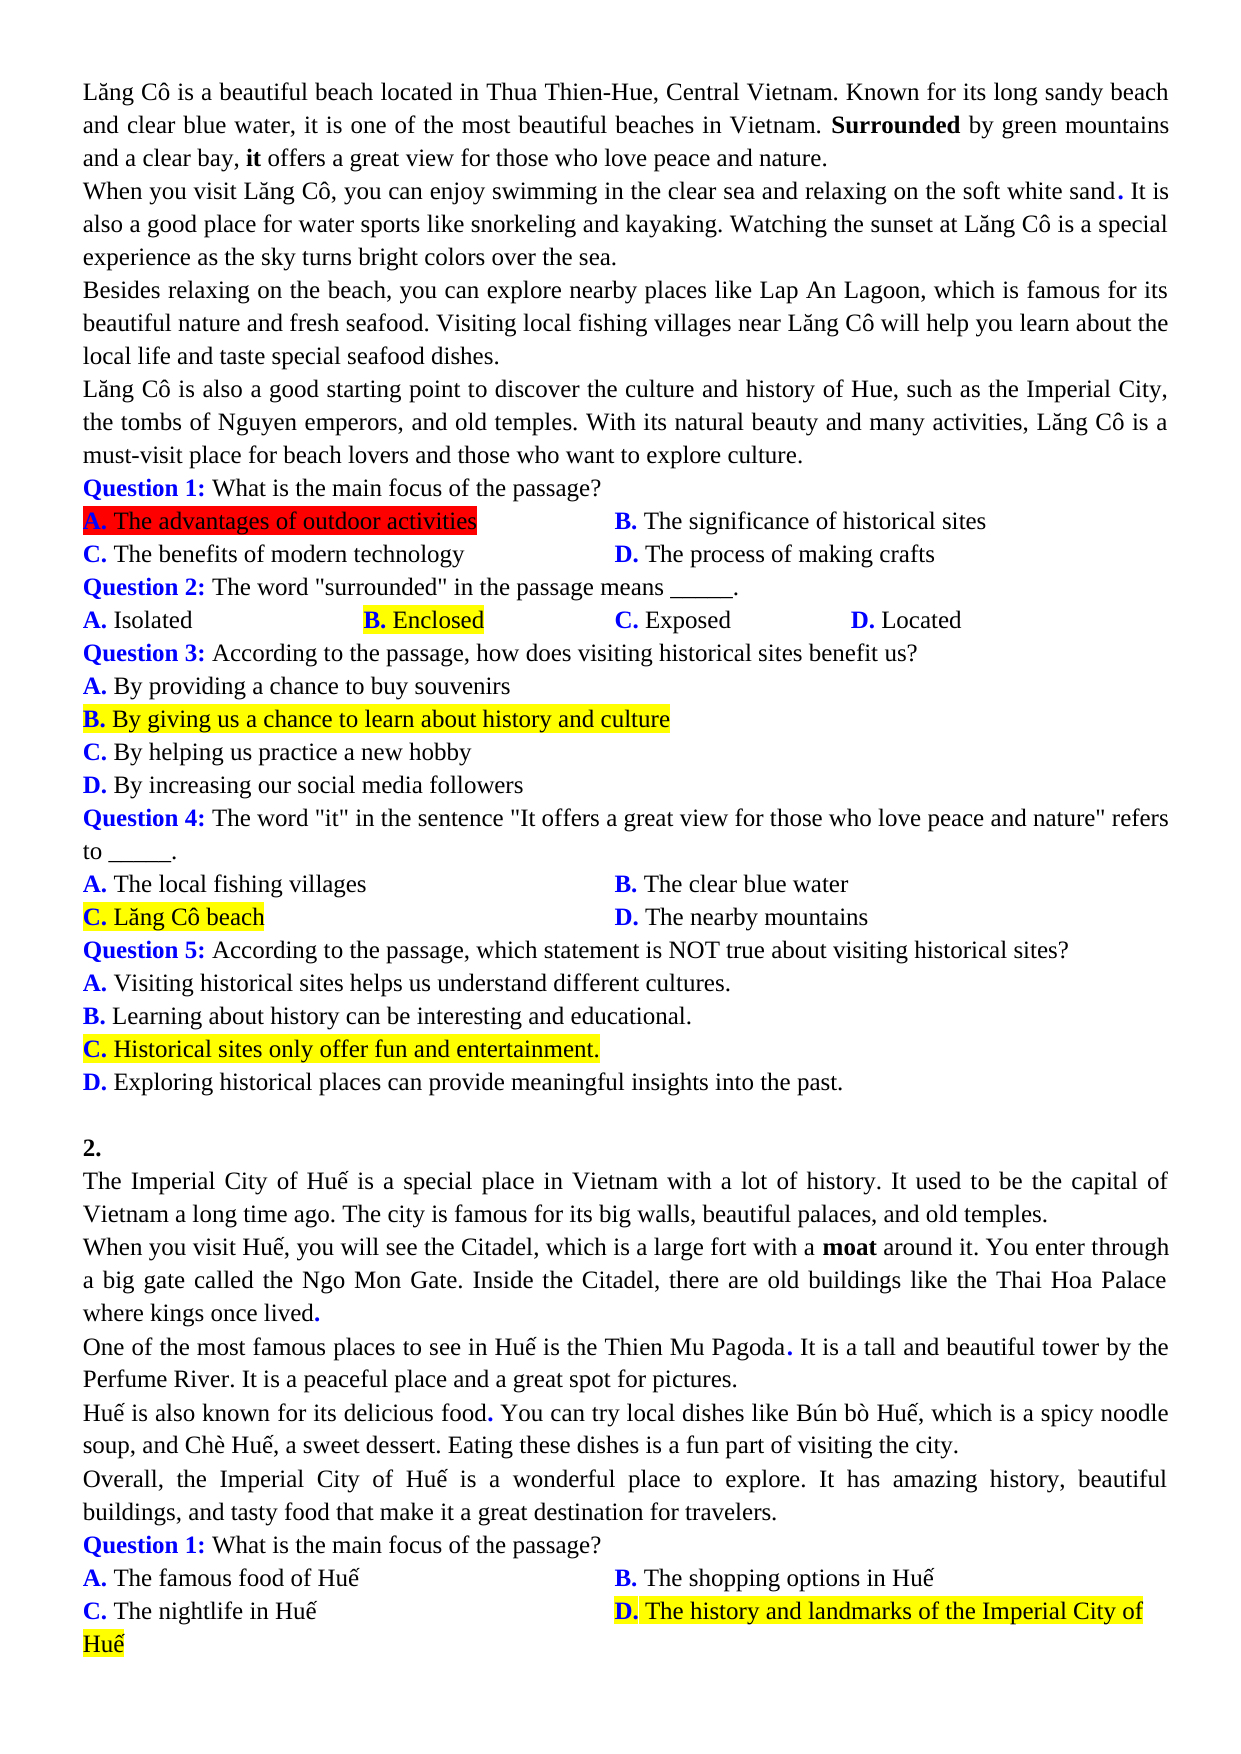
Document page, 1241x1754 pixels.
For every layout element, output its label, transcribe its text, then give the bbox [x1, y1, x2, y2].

text Question 4: The word "it" in the sentence "It offers a great view for those who love peace and nature" refers to _____. [83, 803, 1169, 865]
text Huế is also known for its delicious food. You can try local dishes like Bún bò Huế, which is a spicy noodle soup, and Chè Huế, a sweet dessert. Eating these dishes is a fun part of visiting the city. [83, 1398, 1169, 1459]
text A. The local fishing villages B. The clear blue water C. Lăng Cô beach D. The nearby mountains [83, 869, 1169, 931]
text One of the most famous places to see in Huế is the Thien Mu Pagoda. It is a tall and beautiful tower by the Perfume River. It is a peaceful place and a great spot for pictures. [83, 1332, 1169, 1393]
text Question 1: What is the main focus of the passage? [83, 473, 1169, 502]
text A. By providing a chance to buy souvenirs B. By giving us a chance to learn about history and culture C. By helping us practice a new hobby D. By increasing our social media followers [83, 671, 1169, 799]
text Question 3: According to the passage, how does visiting historical sites benefit us? [83, 638, 1169, 667]
text 2. [83, 1133, 1169, 1162]
text Question 2: The word "surrounded" in the passage means _____. [83, 572, 1169, 601]
text Besides relaxing on the beach, you can explore nearby places like Lap An Lagoon, which is famous for its beautiful nature and fresh seafood. Visiting local fishing villages near Lăng Cô will help you learn about the local life and taste special seafood dishes. [83, 275, 1169, 370]
text A. Isolated B. Enclosed C. Exposed D. Located [83, 605, 363, 634]
text Overall, the Imperial City of Huế is a wonderful place to explore. It has amazing history, beautiful buildings, and tasty food that make it a great destination for travelers. [83, 1464, 1169, 1525]
text A. Visiting historical sites helps us understand different cultures. B. Learning about history can be interesting and educational. C. Historical sites only offer fun and entertainment. D. Exploring historical places can provide meaningful insights into the past. [83, 968, 1169, 1096]
text Question 1: What is the main focus of the passage? A. The famous food of Huế B. The shopping options in Huế C. The nightlife in Huế D. The history and landmarks of the Imperial City of Huế [83, 1530, 1169, 1657]
text The Imperial City of Huế is a special place in Vietnam with a lot of history. It used to be the capital of Vietnam a long time ago. The city is famous for its big walls, beautiful palaces, and old temples. [83, 1166, 1169, 1228]
text Lăng Cô is a beautiful beach located in Thua Thien-Hue, Central Vietnam. Known for its long sandy beach and clear blue water, it is one of the most beautiful beaches in Vietnam. Surrounded by green mountains and a clear bay, it offers a great view for those who love peace and nature. [83, 77, 1169, 172]
text When you visit Lăng Cô, you can enjoy swimming in the clear sea and relaxing on the soft white sand. It is also a good place for water sports like snorkeling and kayaking. Watching the sunset at Lăng Cô is a special experience as the sky turns bright colors over the sea. [83, 176, 1169, 271]
text When you visit Huế, you will see the Citadel, which is a large fort with a moat around it. You enter through a big gate called the Ngo Mon Gate. Inside the Citadel, there are old buildings like the Thai Hoa Palace where kings once lived. [83, 1232, 1169, 1327]
text Question 5: According to the passage, which statement is NOT true about visiting historical sites? [83, 935, 1169, 964]
text A. Isolated B. Enclosed C. Exposed D. Located [484, 605, 1169, 634]
text A. The advantages of outdoor activities B. The significance of historical sites C. The benefits of modern technology D. The process of making crafts [83, 506, 1169, 568]
text Lăng Cô is also a good starting point to discover the culture and history of Hue, such as the Imperial City, the tombs of Nguyen emperors, and old temples. With its natural beauty and many activities, Lăng Cô is a must-visit place for beach lovers and those who want to explore culture. [83, 374, 1169, 469]
